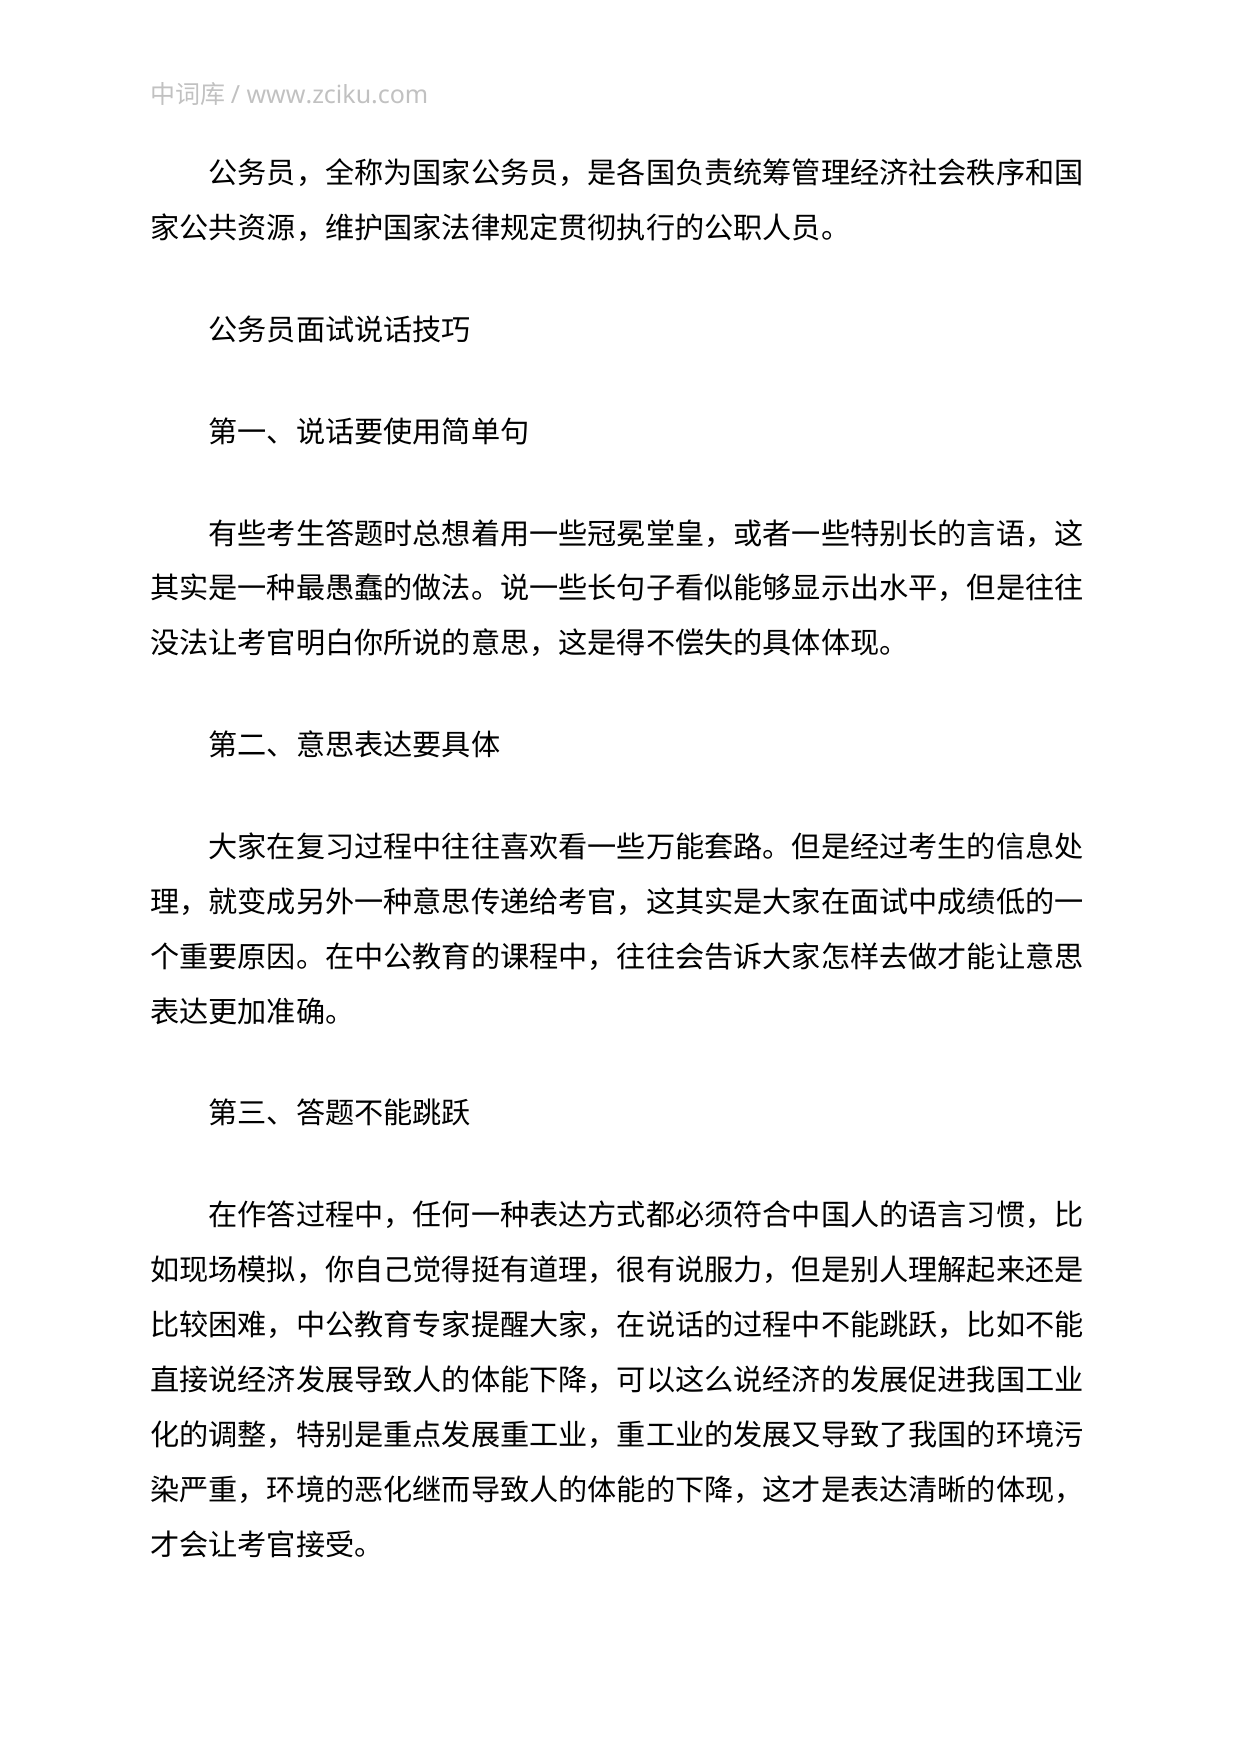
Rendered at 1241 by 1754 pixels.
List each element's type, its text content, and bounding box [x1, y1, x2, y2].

text 公务员面试说话技巧 [150, 307, 1090, 349]
text 第二、意思表达要具体 [150, 722, 1090, 764]
text 大家在复习过程中往往喜欢看一些万能套路。但是经过考生的信息处理，就变成另外一种意思传递给考官，这其实是大家在面试中成绩低的一个重要原因。在中公教育的课程中，往往会告诉大家怎样去做才能让意思表达更加准确。 [150, 823, 1090, 1031]
text 有些考生答题时总想着用一些冠冕堂皇，或者一些特别长的言语，这其实是一种最愚蠢的做法。说一些长句子看似能够显示出水平，但是往往没法让考官明白你所说的意思，这是得不偿失的具体体现。 [150, 510, 1090, 662]
text 公务员，全称为国家公务员，是各国负责统筹管理经济社会秩序和国家公共资源，维护国家法律规定贯彻执行的公职人员。 [150, 150, 1090, 247]
text 第三、答题不能跳跃 [150, 1090, 1090, 1132]
text 在作答过程中，任何一种表达方式都必须符合中国人的语言习惯，比如现场模拟，你自己觉得挺有道理，很有说服力，但是别人理解起来还是比较困难，中公教育专家提醒大家，在说话的过程中不能跳跃，比如不能直接说经济发展导致人的体能下降，可以这么说经济的发展促进我国工业化的调整，特别是重点发展重工业，重工业的发展又导致了我国的环境污染严重，环境的恶化继而导致人的体能的下降，这才是表达清晰的体现，才会让考官接受。 [150, 1192, 1090, 1563]
text 第一、说话要使用简单句 [150, 408, 1090, 451]
